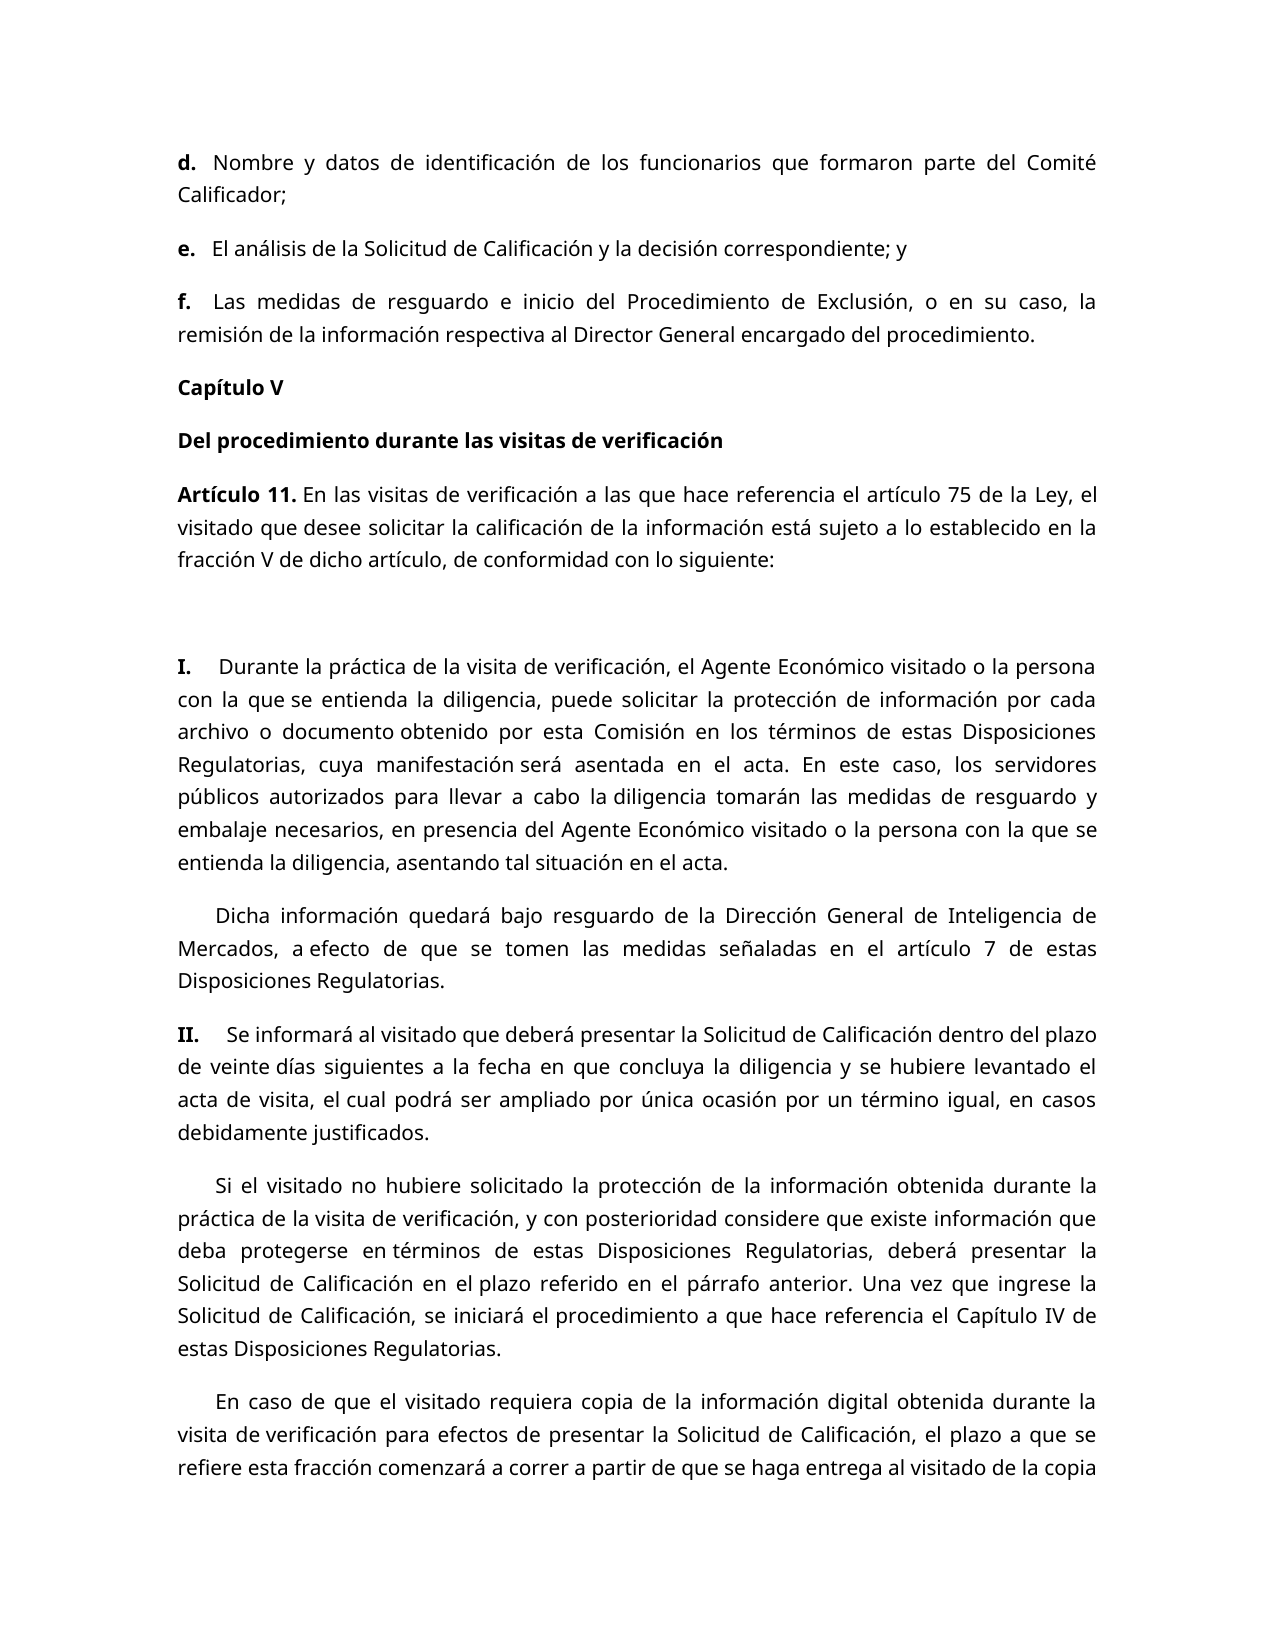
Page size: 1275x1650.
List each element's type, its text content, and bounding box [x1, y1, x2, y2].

text Artículo 11. En las visitas de verificación a las que hace referencia el artículo 75 de la Ley, el visitado que desee solicitar la calificación de la información está sujeto a lo establecido en la fracción V de dicho artículo, de conformidad con lo siguiente: [177, 480, 1098, 574]
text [177, 1387, 1098, 1481]
text Del procedimiento durante las visitas de verificación [177, 427, 1098, 455]
text f. Las medidas de resguardo e inicio del Procedimiento de Exclusión, o en su caso, la remisión de la información respectiva al Director General encargado del procedimiento. [177, 287, 1098, 348]
text Dicha información quedará bajo resguardo de la Dirección General de Inteligencia de Mercados, a efecto de que se tomen las medidas señaladas en el artículo 7 de estas Disposiciones Regulatorias. [177, 901, 1098, 995]
text II. Se informará al visitado que deberá presentar la Solicitud de Calificación dentro del plazo de veinte días siguientes a la fecha en que concluya la diligencia y se hubiere levantado el acta de visita, el cual podrá ser ampliado por única ocasión por un término igual, en casos debidamente justificados. [177, 1020, 1098, 1146]
text Si el visitado no hubiere solicitado la protección de la información obtenida durante la práctica de la visita de verificación, y con posterioridad considere que existe información que deba protegerse en términos de estas Disposiciones Regulatorias, deberá presentar la Solicitud de Calificación en el plazo referido en el párrafo anterior. Una vez que ingrese la Solicitud de Calificación, se iniciará el procedimiento a que hace referencia el Capítulo IV de estas Disposiciones Regulatorias. [177, 1171, 1098, 1362]
text d. Nombre y datos de identificación de los funcionarios que formaron parte del Comité Calificador; [177, 148, 1098, 209]
text I. Durante la práctica de la visita de verificación, el Agente Económico visitado o la persona con la que se entienda la diligencia, puede solicitar la protección de información por cada archivo o documento obtenido por esta Comisión en los términos de estas Disposiciones Regulatorias, cuya manifestación será asentada en el acta. En este caso, los servidores públicos autorizados para llevar a cabo la diligencia tomarán las medidas de resguardo y embalaje necesarios, en presencia del Agente Económico visitado o la persona con la que se entienda la diligencia, asentando tal situación en el acta. [177, 652, 1098, 876]
text e. El análisis de la Solicitud de Calificación y la decisión correspondiente; y [177, 234, 1098, 262]
text Capítulo V [177, 373, 1098, 402]
